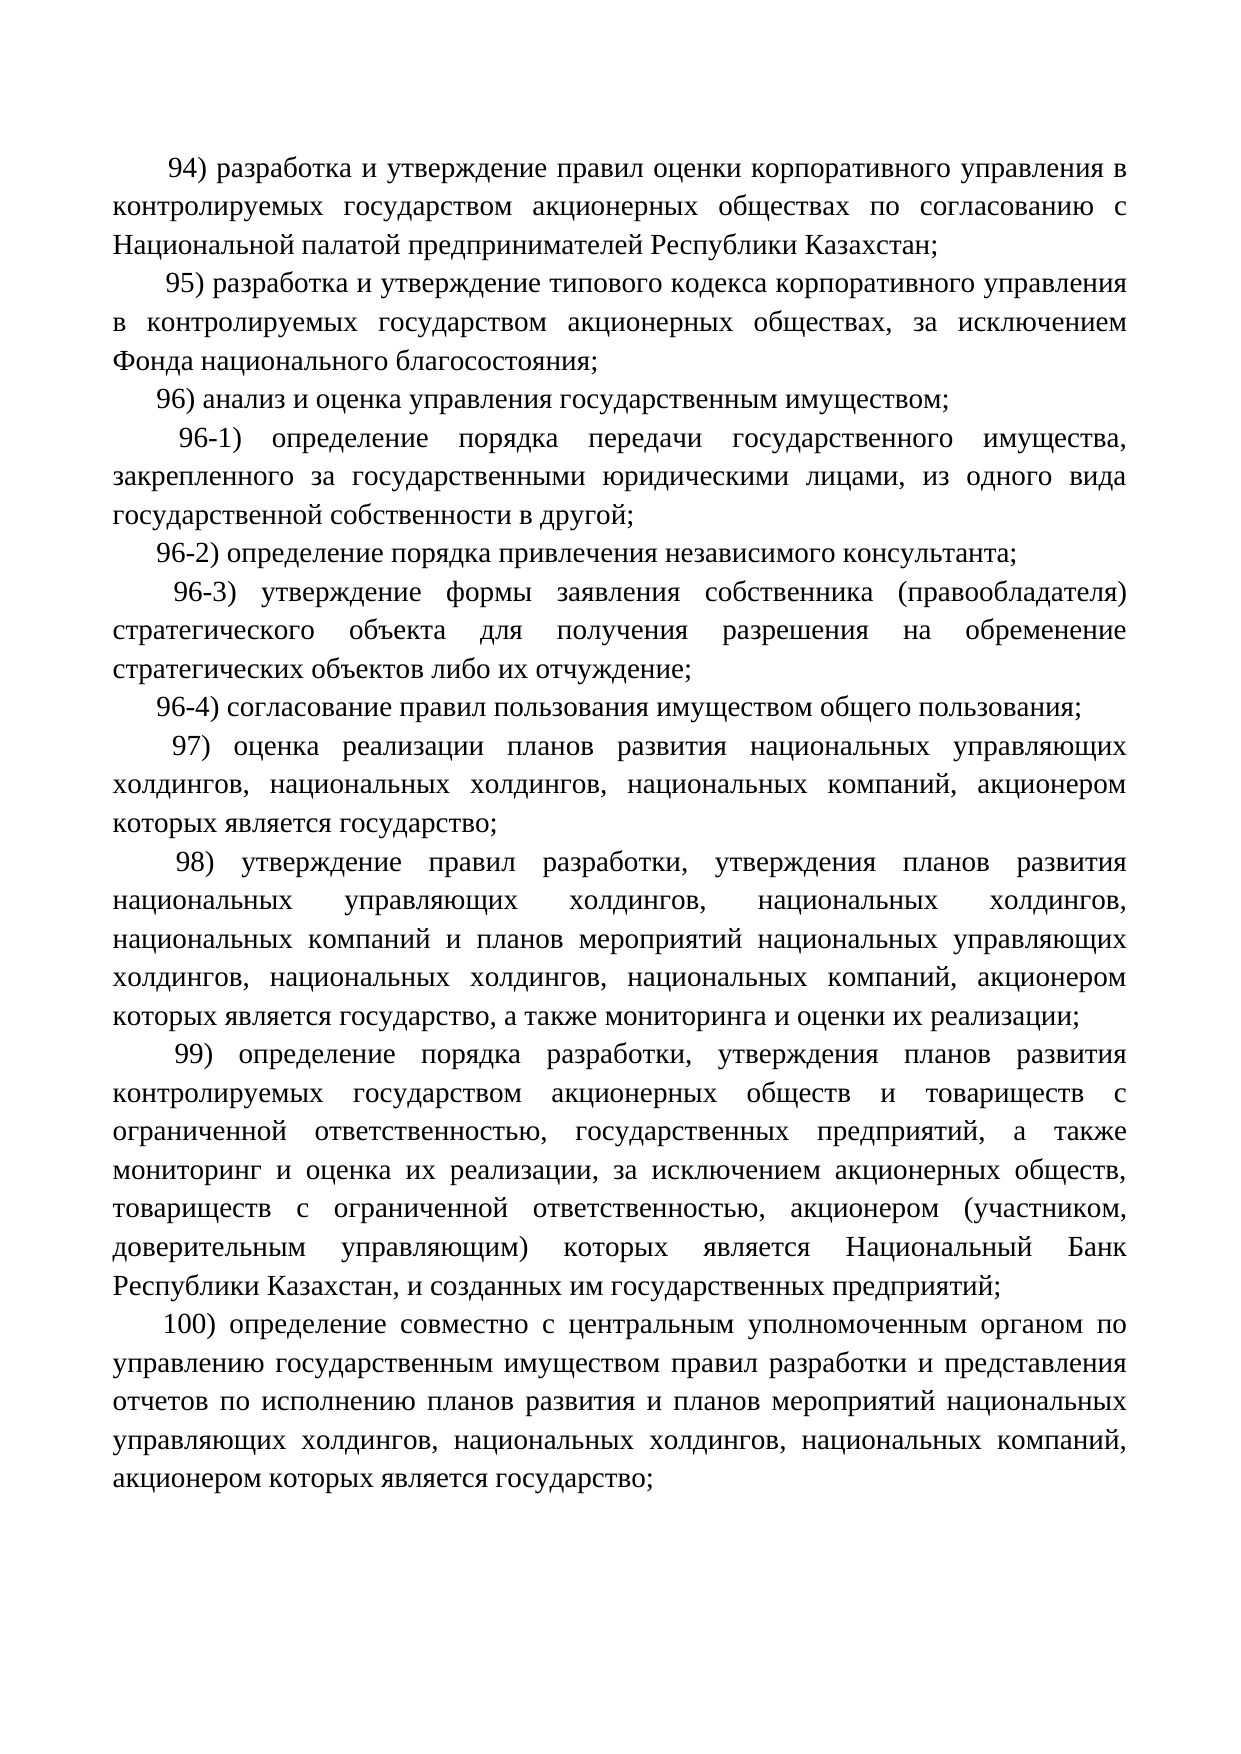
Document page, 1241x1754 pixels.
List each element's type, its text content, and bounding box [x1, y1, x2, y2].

text 100) определение совместно с центральным уполномоченным органом по управлению государственным имуществом правил разработки и представления отчетов по исполнению планов развития и планов мероприятий национальных управляющих холдингов, национальных холдингов, национальных компаний, акционером которых является государство; [112, 1306, 1128, 1494]
text 94) разработка и утверждение правил оценки корпоративного управления в контролируемых государством акционерных обществах по согласованию с Национальной палатой предпринимателей Республики Казахстан; [112, 150, 1128, 261]
text 96-4) согласование правил пользования имуществом общего пользования; [112, 689, 1128, 723]
text 95) разработка и утверждение типового кодекса корпоративного управления в контролируемых государством акционерных обществах, за исключением Фонда национального благосостояния; [112, 266, 1128, 376]
text 97) оценка реализации планов развития национальных управляющих холдингов, национальных холдингов, национальных компаний, акционером которых является государство; [112, 728, 1128, 839]
text 96-2) определение порядка привлечения независимого консультанта; [112, 535, 1128, 569]
text 99) определение порядка разработки, утверждения планов развития контролируемых государством акционерных обществ и товариществ с ограниченной ответственностью, государственных предприятий, а также мониторинг и оценка их реализации, за исключением акционерных обществ, товариществ с ограниченной ответственностью, акционером (участником, доверительным управляющим) которых является Национальный Банк Республики Казахстан, и созданных им государственных предприятий; [112, 1036, 1128, 1301]
text 98) утверждение правил разработки, утверждения планов развития национальных управляющих холдингов, национальных холдингов, национальных компаний и планов мероприятий национальных управляющих холдингов, национальных холдингов, национальных компаний, акционером которых является государство, а также мониторинга и оценки их реализации; [112, 844, 1128, 1031]
text 96-3) утверждение формы заявления собственника (правообладателя) стратегического объекта для получения разрешения на обременение стратегических объектов либо их отчуждение; [112, 574, 1128, 684]
text 96) анализ и оценка управления государственным имуществом; [112, 381, 1128, 415]
